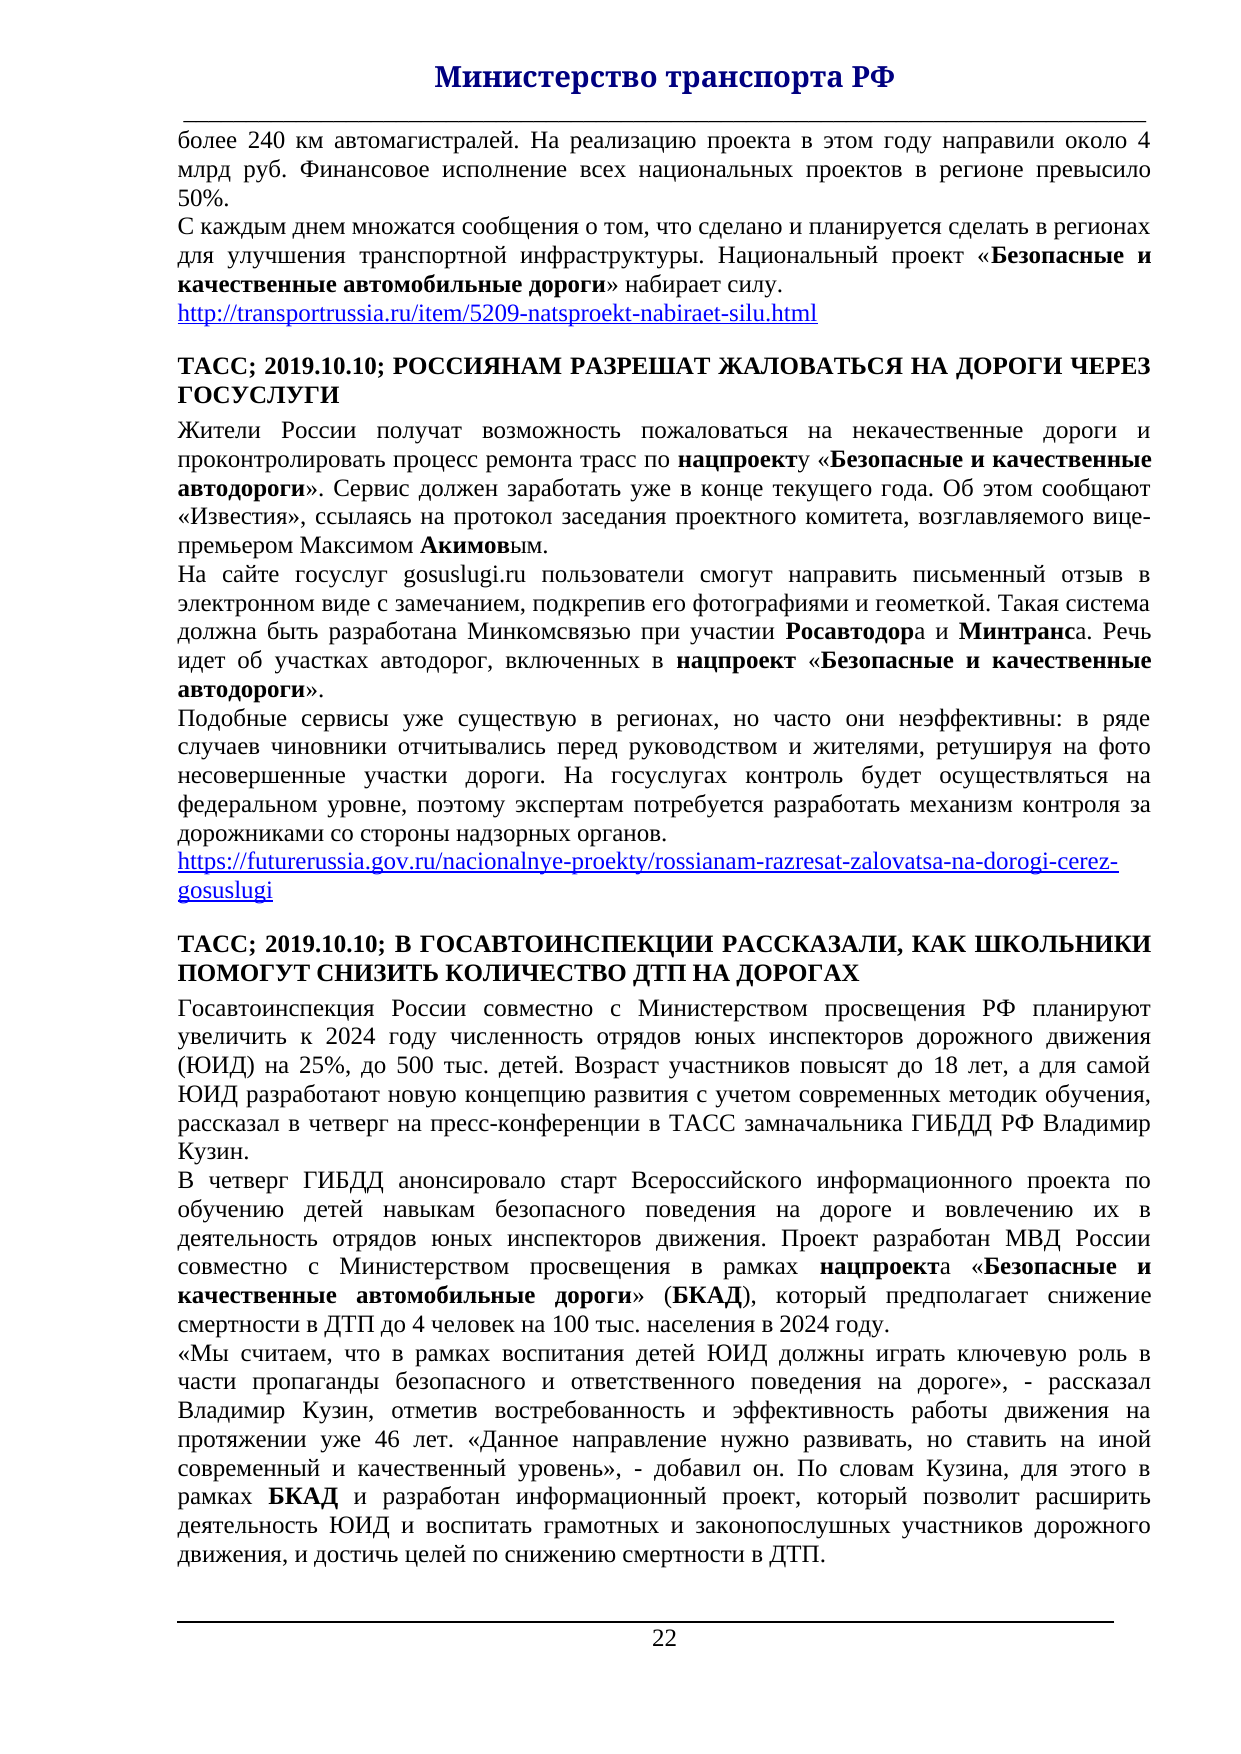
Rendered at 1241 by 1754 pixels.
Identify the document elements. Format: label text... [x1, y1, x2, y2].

text https://futurerussia.gov.ru/nacionalnye-proekty/rossianam-razresat-zalovatsa-na-dorogi-cerez-gosuslugi [177, 846, 1152, 904]
text Подобные сервисы уже существую в регионах, но часто они неэффективны: в ряде случаев чиновники отчитывались перед руководством и жителями, ретушируя на фото несовершенные участки дороги. На госуслугах контроль будет осуществляться на федеральном уровне, поэтому экспертам потребуется разработать механизм контроля за дорожниками со стороны надзорных органов. [177, 703, 1152, 846]
text «Мы считаем, что в рамках воспитания детей ЮИД должны играть ключевую роль в части пропаганды безопасного и ответственного поведения на дороге», - рассказал Владимир Кузин, отметив востребованность и эффективность работы движения на протяжении уже 46 лет. «Данное направление нужно развивать, но ставить на иной современный и качественный уровень», - добавил он. По словам Кузина, для этого в рамках БКАД и разработан информационный проект, который позволит расширить деятельность ЮИД и воспитать грамотных и законопослушных участников дорожного движения, и достичь целей по снижению смертности в ДТП. [177, 1338, 1152, 1568]
subtitle ТАСС; 2019.10.10; РОССИЯНАМ РАЗРЕШАТ ЖАЛОВАТЬСЯ НА ДОРОГИ ЧЕРЕЗ ГОСУСЛУГИ [177, 351, 1152, 409]
text Жители России получат возможность пожаловаться на некачественные дороги и проконтролировать процесс ремонта трасс по нацпроекту «Безопасные и качественные автодороги». Сервис должен заработать уже в конце текущего года. Об этом сообщают «Известия», ссылаясь на протокол заседания проектного комитета, возглавляемого вице-премьером Максимом Акимовым. [177, 415, 1152, 559]
text Госавтоинспекция России совместно с Министерством просвещения РФ планируют увеличить к 2024 году численность отрядов юных инспекторов дорожного движения (ЮИД) на 25%, до 500 тыс. детей. Возраст участников повысят до 18 лет, а для самой ЮИД разработают новую концепцию развития с учетом современных методик обучения, рассказал в четверг на пресс-конференции в ТАСС замначальника ГИБДД РФ Владимир Кузин. [177, 993, 1152, 1165]
text http://transportrussia.ru/item/5209-natsproekt-nabiraet-silu.html [177, 298, 1152, 326]
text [177, 125, 1152, 211]
subtitle ТАСС; 2019.10.10; В ГОСАВТОИНСПЕКЦИИ РАССКАЗАЛИ, КАК ШКОЛЬНИКИ ПОМОГУТ СНИЗИТЬ КОЛИЧЕСТВО ДТП НА ДОРОГАХ [177, 929, 1152, 986]
text В четверг ГИБДД анонсировало старт Всероссийского информационного проекта по обучению детей навыкам безопасного поведения на дороге и вовлечению их в деятельность отрядов юных инспекторов движения. Проект разработан МВД России совместно с Министерством просвещения в рамках нацпроекта «Безопасные и качественные автомобильные дороги» (БКАД), который предполагает снижение смертности в ДТП до 4 человек на 100 тыс. населения в 2024 году. [177, 1165, 1152, 1338]
text На сайте госуслуг gosuslugi.ru пользователи смогут направить письменный отзыв в электронном виде с замечанием, подкрепив его фотографиями и геометкой. Такая система должна быть разработана Минкомсвязью при участии Росавтодора и Минтранса. Речь идет об участках автодорог, включенных в нацпроект «Безопасные и качественные автодороги». [177, 559, 1152, 703]
text С каждым днем множатся сообщения о том, что сделано и планируется сделать в регионах для улучшения транспортной инфраструктуры. Национальный проект «Безопасные и качественные автомобильные дороги» набирает силу. [177, 211, 1152, 298]
